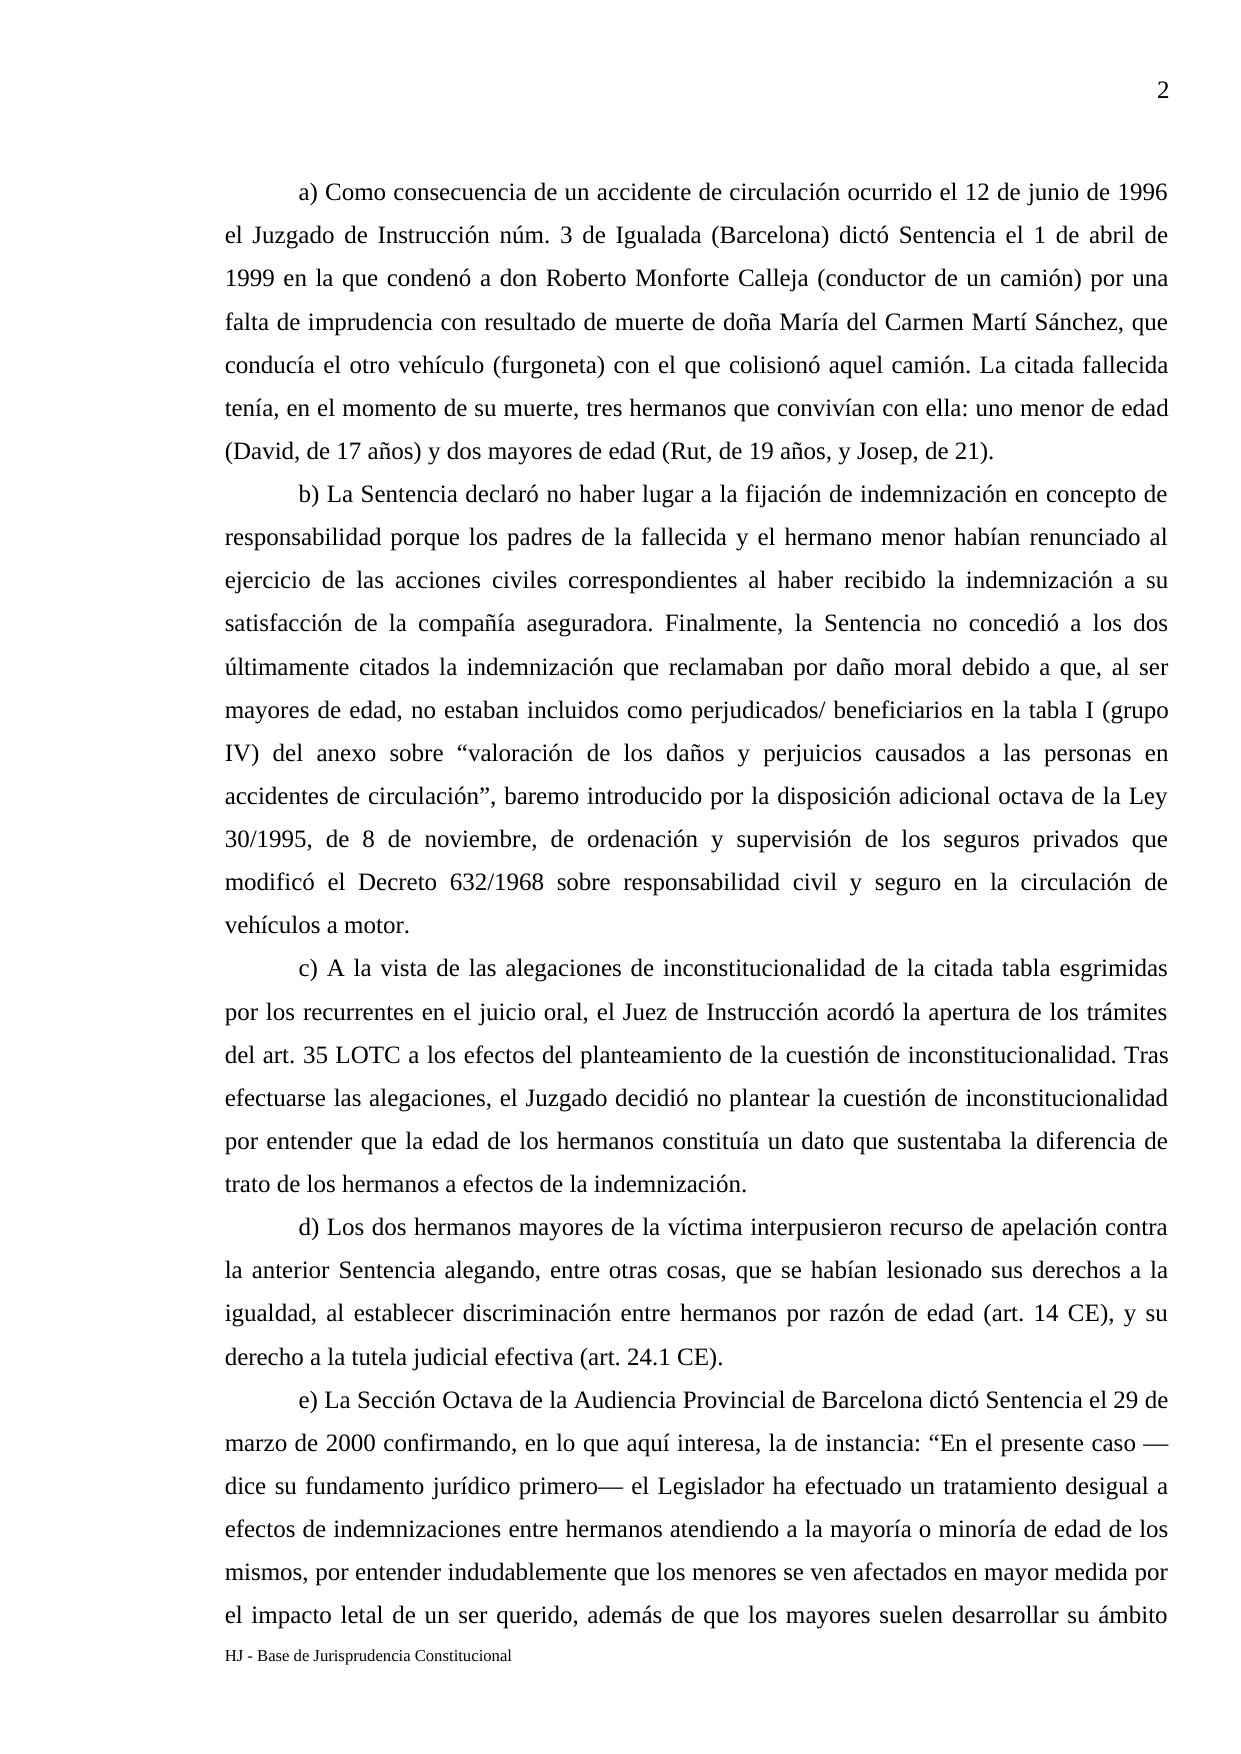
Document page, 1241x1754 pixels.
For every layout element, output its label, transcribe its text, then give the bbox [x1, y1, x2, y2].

text d) Los dos hermanos mayores de la víctima interpusieron recurso de apelación contra la anterior Sentencia alegando, entre otras cosas, que se habían lesionado sus derechos a la igualdad, al establecer discriminación entre hermanos por razón de edad (art. 14 CE), y su derecho a la tutela judicial efectiva (art. 24.1 CE). [224, 1212, 1169, 1370]
text a) Como consecuencia de un accidente de circulación ocurrido el 12 de junio de 1996 el Juzgado de Instrucción núm. 3 de Igualada (Barcelona) dictó Sentencia el 1 de abril de 1999 en la que condenó a don Roberto Monforte Calleja (conductor de un camión) por una falta de imprudencia con resultado de muerte de doña María del Carmen Martí Sánchez, que conducía el otro vehículo (furgoneta) con el que colisionó aquel camión. La citada fallecida tenía, en el momento de su muerte, tres hermanos que convivían con ella: uno menor de edad (David, de 17 años) y dos mayores de edad (Rut, de 19 años, y Josep, de 21). [224, 177, 1169, 465]
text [224, 1385, 1169, 1629]
text c) A la vista de las alegaciones de inconstitucionalidad de la citada tabla esgrimidas por los recurrentes en el juicio oral, el Juez de Instrucción acordó la apertura de los trámites del art. 35 LOTC a los efectos del planteamiento de la cuestión de inconstitucionalidad. Tras efectuarse las alegaciones, el Juzgado decidió no plantear la cuestión de inconstitucionalidad por entender que la edad de los hermanos constituía un dato que sustentaba la diferencia de trato de los hermanos a efectos de la indemnización. [224, 953, 1169, 1198]
text b) La Sentencia declaró no haber lugar a la fijación de indemnización en concepto de responsabilidad porque los padres de la fallecida y el hermano menor habían renunciado al ejercicio de las acciones civiles correspondientes al haber recibido la indemnización a su satisfacción de la compañía aseguradora. Finalmente, la Sentencia no concedió a los dos últimamente citados la indemnización que reclamaban por daño moral debido a que, al ser mayores de edad, no estaban incluidos como perjudicados/ beneficiarios en la tabla I (grupo IV) del anexo sobre “valoración de los daños y perjuicios causados a las personas en accidentes de circulación”, baremo introducido por la disposición adicional octava de la Ley 30/1995, de 8 de noviembre, de ordenación y supervisión de los seguros privados que modificó el Decreto 632/1968 sobre responsabilidad civil y seguro en la circulación de vehículos a motor. [224, 479, 1169, 939]
